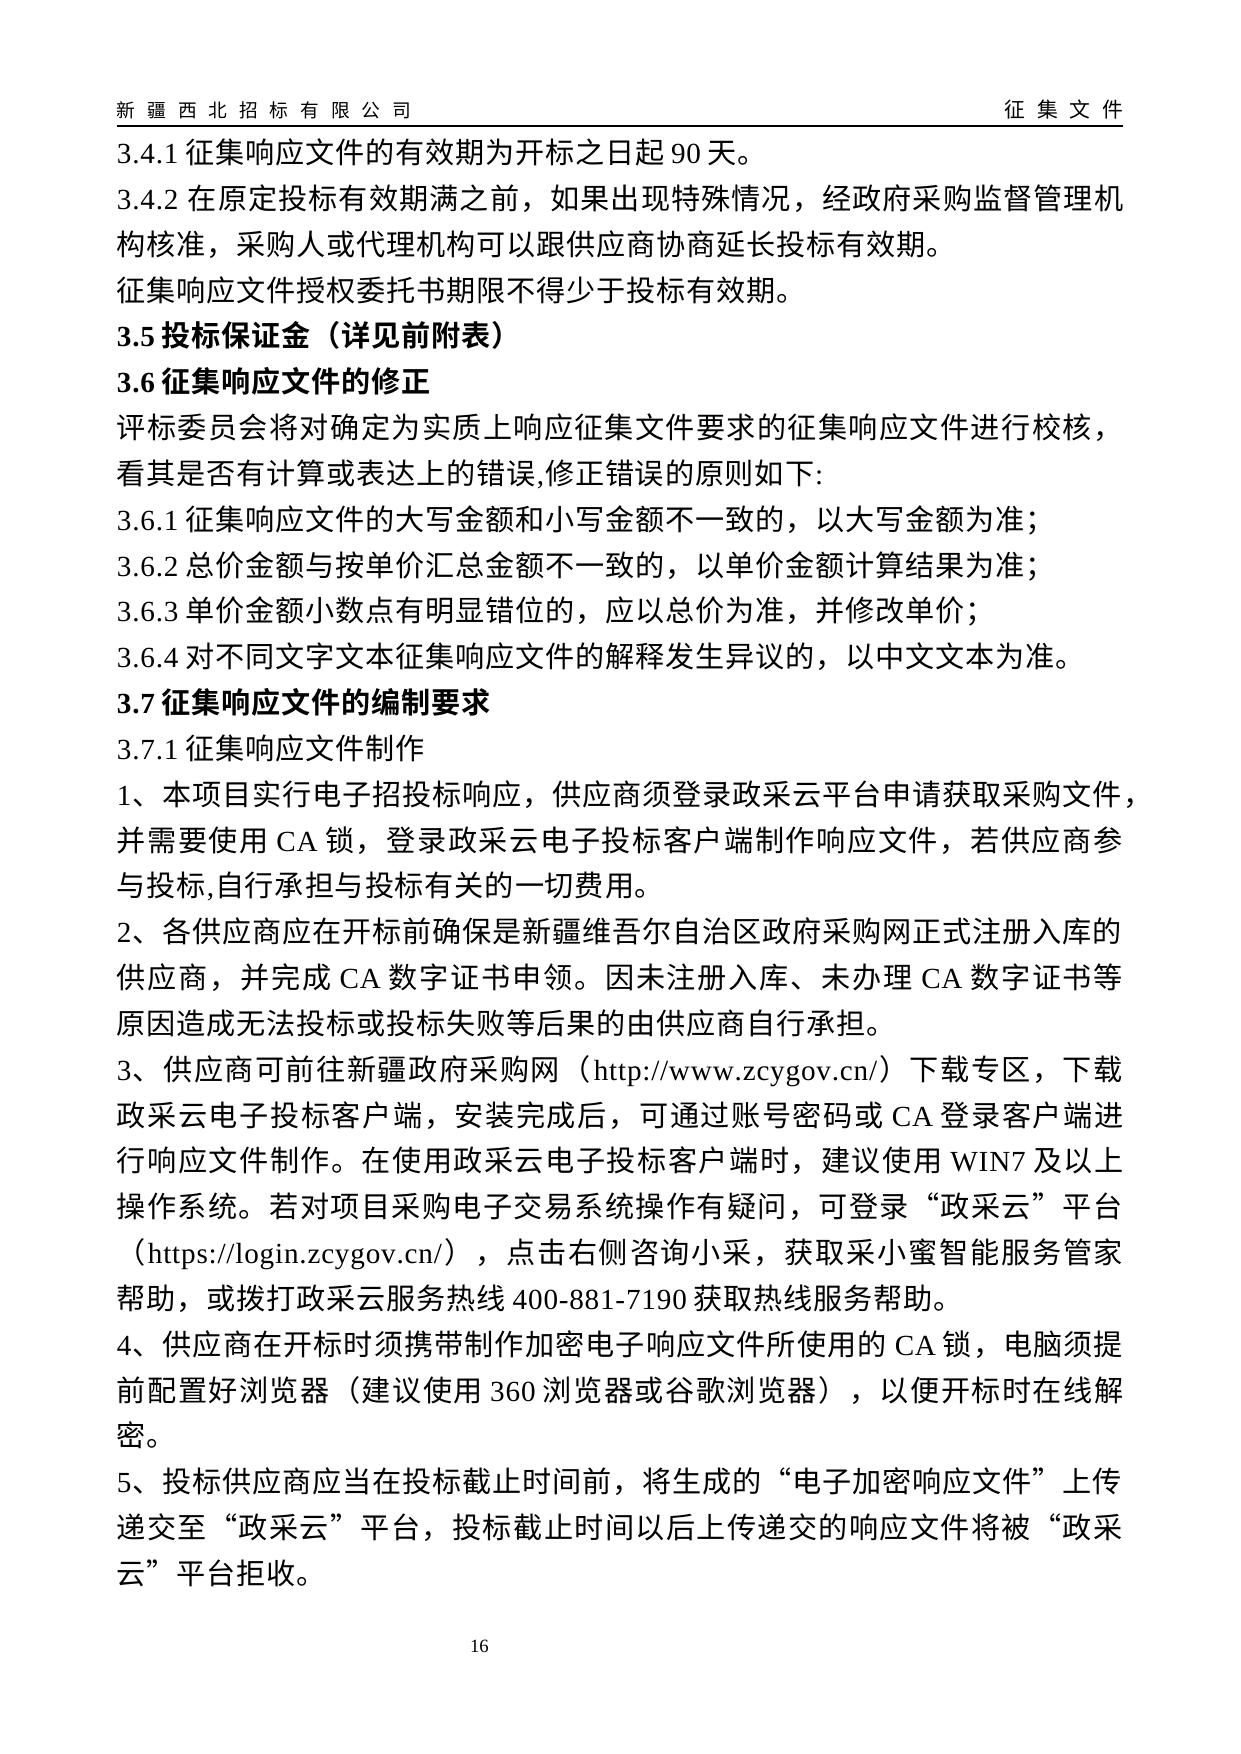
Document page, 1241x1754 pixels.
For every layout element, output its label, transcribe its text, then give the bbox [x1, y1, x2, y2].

text 3.6.4对不同文字文本征集响应文件的解释发生异议的，以中文文本为准。 [117, 631, 1123, 677]
text 5、投标供应商应当在投标截止时间前，将生成的“电子加密响应文件”上传递交至“政采云”平台，投标截止时间以后上传递交的响应文件将被“政采云”平台拒收。 [117, 1456, 1123, 1593]
text 3.6.3单价金额小数点有明显错位的，应以总价为准，并修改单价； [117, 585, 1123, 631]
text 3、供应商可前往新疆政府采购网（http://www.zcygov.cn/）下载专区，下载政采云电子投标客户端，安装完成后，可通过账号密码或CA登录客户端进行响应文件制作。在使用政采云电子投标客户端时，建议使用WIN7及以上操作系统。若对项目采购电子交易系统操作有疑问，可登录“政采云”平台（https://login.zcygov.cn/），点击右侧咨询小采，获取采小蜜智能服务管家帮助，或拨打政采云服务热线400-881-7190获取热线服务帮助。 [117, 1043, 1123, 1318]
text 评标委员会将对确定为实质上响应征集文件要求的征集响应文件进行校核，看其是否有计算或表达上的错误,修正错误的原则如下: [117, 402, 1123, 493]
text 3.4.1征集响应文件的有效期为开标之日起90天。 [117, 127, 1123, 173]
text 2、各供应商应在开标前确保是新疆维吾尔自治区政府采购网正式注册入库的供应商，并完成CA数字证书申领。因未注册入库、未办理CA数字证书等原因造成无法投标或投标失败等后果的由供应商自行承担。 [117, 906, 1123, 1043]
text 征集响应文件授权委托书期限不得少于投标有效期。 [117, 264, 1123, 310]
text 3.6征集响应文件的修正 [117, 356, 1123, 402]
text 3.6.1征集响应文件的大写金额和小写金额不一致的，以大写金额为准； [117, 493, 1123, 539]
text 3.4.2 在原定投标有效期满之前，如果出现特殊情况，经政府采购监督管理机构核准，采购人或代理机构可以跟供应商协商延长投标有效期。 [117, 173, 1123, 264]
text 3.7征集响应文件的编制要求 [117, 677, 1123, 723]
text 3.5投标保证金（详见前附表） [117, 310, 1123, 356]
text 3.7.1征集响应文件制作 [117, 723, 1123, 768]
text 1、本项目实行电子招投标响应，供应商须登录政采云平台申请获取采购文件，并需要使用CA锁，登录政采云电子投标客户端制作响应文件，若供应商参与投标,自行承担与投标有关的一切费用。 [117, 768, 1123, 906]
text 4、供应商在开标时须携带制作加密电子响应文件所使用的CA锁，电脑须提前配置好浏览器（建议使用360浏览器或谷歌浏览器），以便开标时在线解密。 [117, 1318, 1123, 1456]
text 3.6.2总价金额与按单价汇总金额不一致的，以单价金额计算结果为准； [117, 539, 1123, 585]
